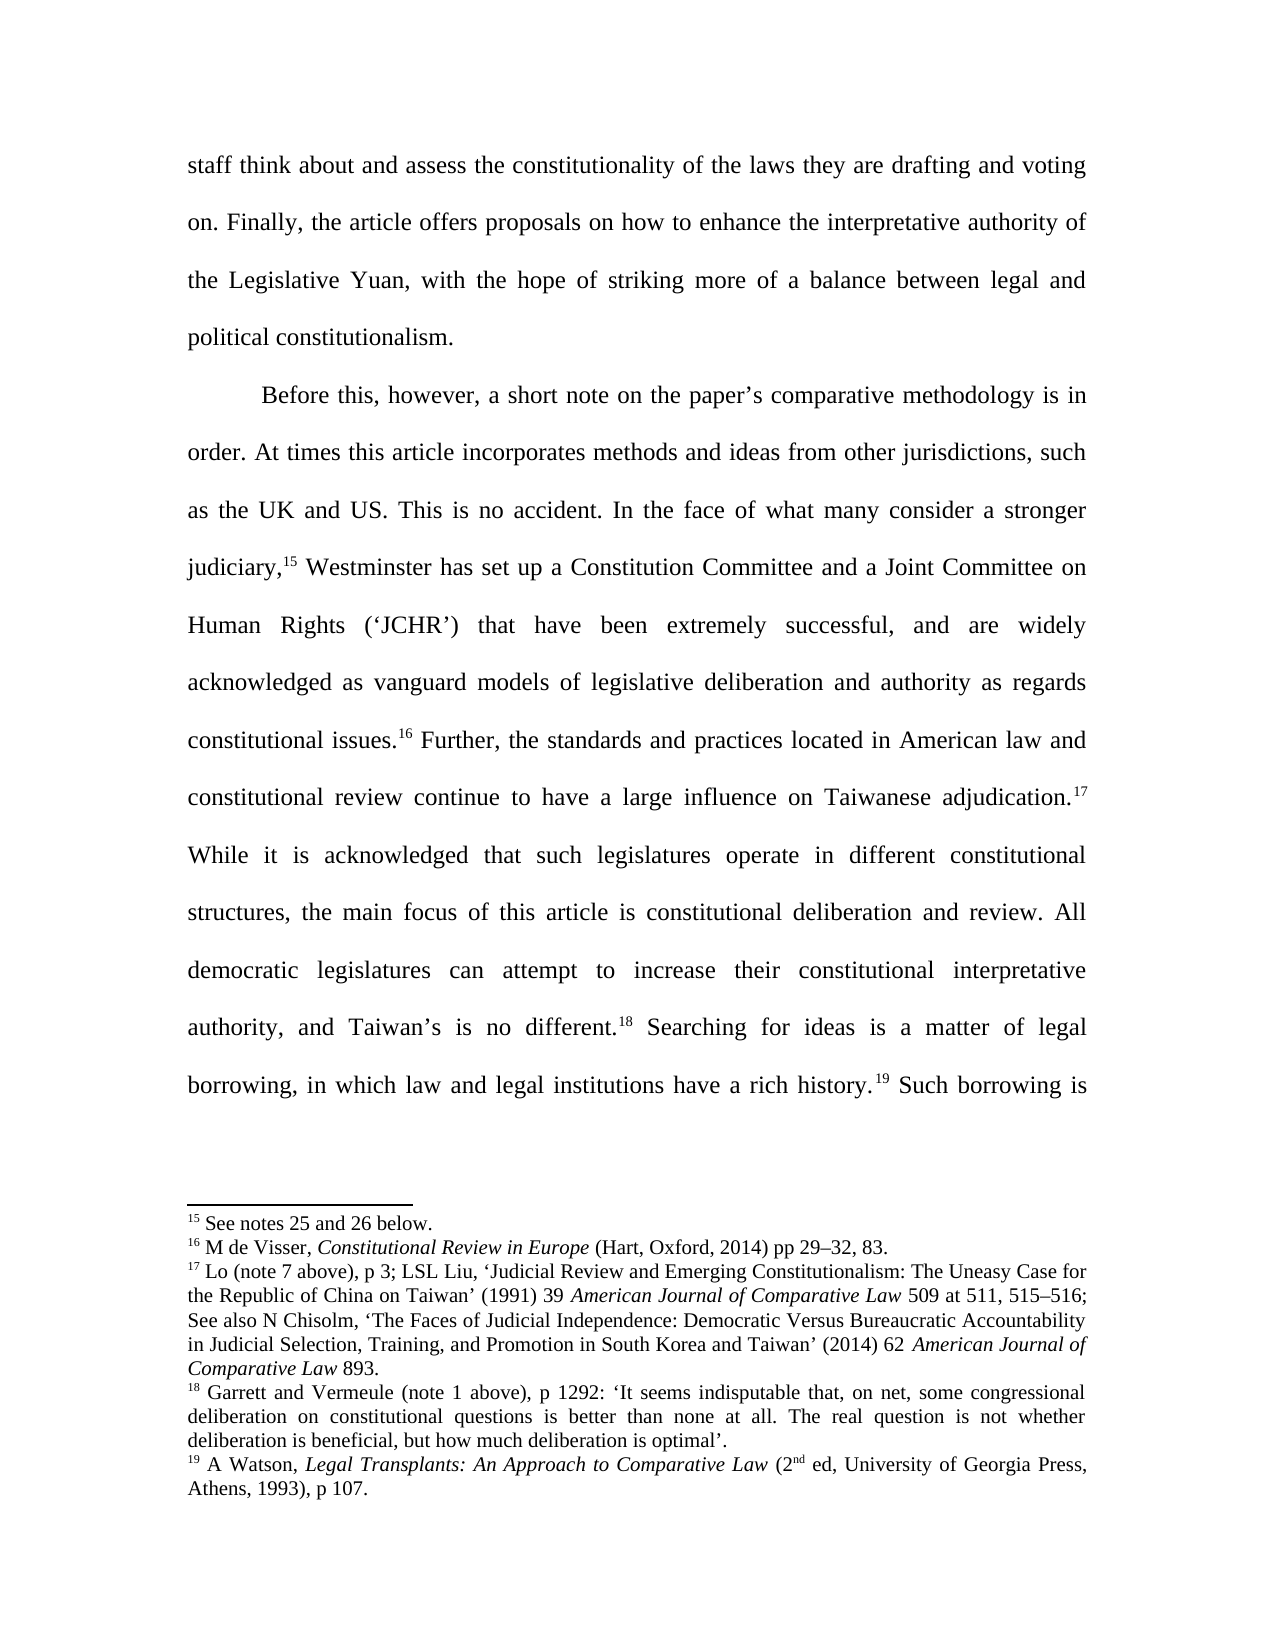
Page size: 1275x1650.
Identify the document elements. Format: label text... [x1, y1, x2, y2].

text Before this, however, a short note on the paper’s comparative methodology is in order. At times this article incorporates methods and ideas from other jurisdictions, such as the UK and US. This is no accident. In the face of what many consider a stronger judiciary, Westminster has set up a Constitution Committee and a Joint Committee on Human Rights (‘JCHR’) that have been extremely successful, and are widely acknowledged as vanguard models of legislative deliberation and authority as regards constitutional issues. Further, the standards and practices located in American law and constitutional review continue to have a large influence on Taiwanese adjudication. While it is acknowledged that such legislatures operate in different constitutional structures, the main focus of this article is constitutional deliberation and review. All democratic legislatures can attempt to increase their constitutional interpretative authority, and Taiwan’s is no different. Searching for ideas is a matter of legal borrowing, in which law and legal institutions have a rich history. Such borrowing is certainly apparent in Taiwan’s Legislative Yuan. Taiwan borrows legal rules and statutes from across the globe—its legal system and constitutional review structure are a collection of various Japanese, US and European (predominately German) customs. Further, constitutional interpretative authority does not have to appear in statutory or constitutional (amendment) form—ideas other legislatures have implemented in regard to the practice may fit well with the Legislative Yuan or may motivate the Yuan to adopt similar or more innovative methods. [187, 380, 1087, 1099]
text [187, 150, 1087, 351]
